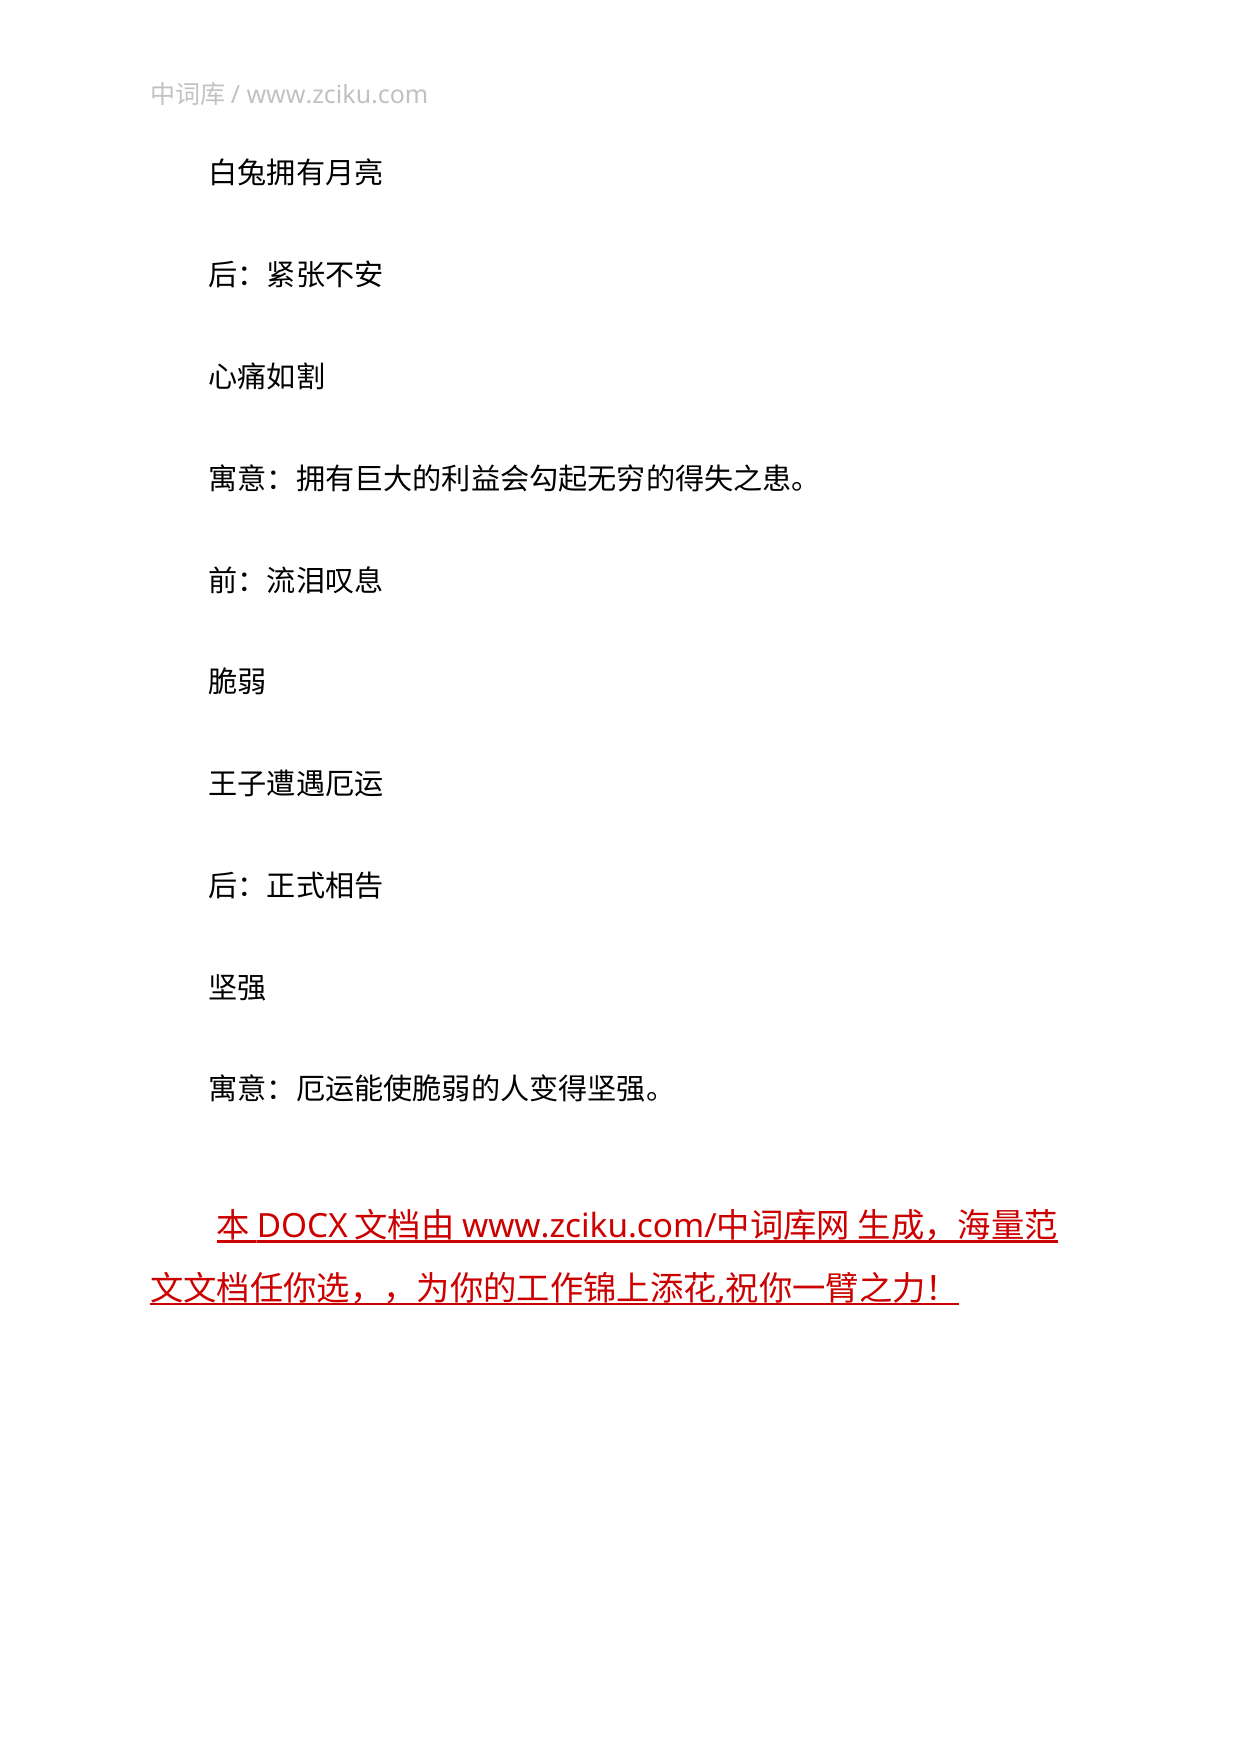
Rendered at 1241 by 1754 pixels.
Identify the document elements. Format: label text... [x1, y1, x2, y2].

text 坚强 [150, 964, 1090, 1006]
text 前：流泪叹息 [150, 557, 1090, 599]
text 本DOCX文档由 www.zciku.com/中词库网 生成，海量范文文档任你选，，为你的工作锦上添花,祝你一臂之力！ [150, 1199, 1090, 1310]
text 后：紧张不安 [150, 252, 1090, 294]
text 心痛如割 [150, 353, 1090, 396]
text 脆弱 [150, 659, 1090, 701]
text 王子遭遇厄运 [150, 761, 1090, 803]
text 寓意：厄运能使脆弱的人变得坚强。 [150, 1066, 1090, 1108]
text 后：正式相告 [150, 862, 1090, 905]
text 白兔拥有月亮 [150, 150, 1090, 192]
text 寓意：拥有巨大的利益会勾起无穷的得失之患。 [150, 455, 1090, 498]
